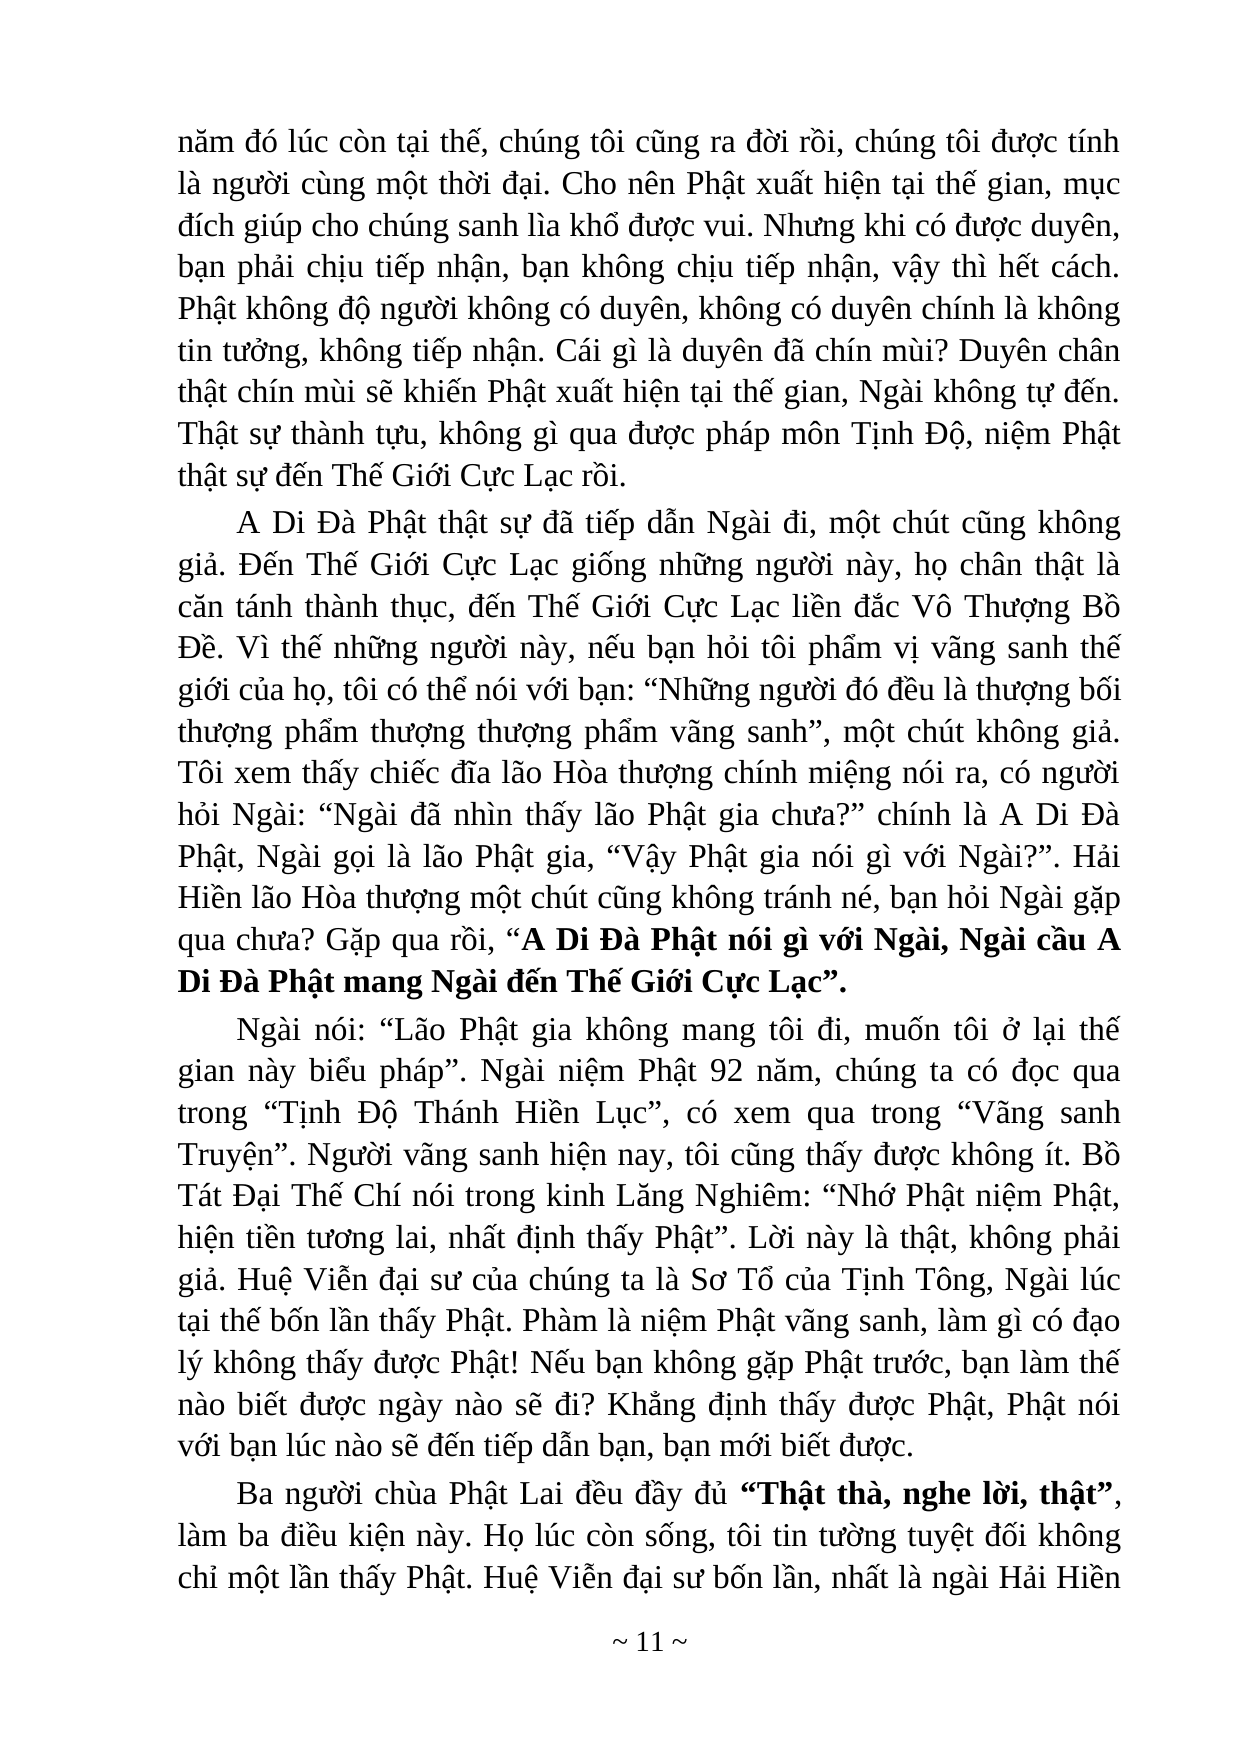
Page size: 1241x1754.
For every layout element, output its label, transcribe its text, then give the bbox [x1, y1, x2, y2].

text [177, 118, 1122, 493]
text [177, 1470, 1122, 1595]
text Ngài nói: “Lão Phật gia không mang tôi đi, muốn tôi ở lại thế gian này biểu pháp”. Ngài niệm Phật 92 năm, chúng ta có đọc qua trong “Tịnh Độ Thánh Hiền Lục”, có xem qua trong “Vãng sanh Truyện”. Người vãng sanh hiện nay, tôi cũng thấy được không ít. Bồ Tát Đại Thế Chí nói trong kinh Lăng Nghiêm: “Nhớ Phật niệm Phật, hiện tiền tương lai, nhất định thấy Phật”. Lời này là thật, không phải giả. Huệ Viễn đại sư của chúng ta là Sơ Tổ của Tịnh Tông, Ngài lúc tại thế bốn lần thấy Phật. Phàm là niệm Phật vãng sanh, làm gì có đạo lý không thấy được Phật! Nếu bạn không gặp Phật trước, bạn làm thế nào biết được ngày nào sẽ đi? Khẳng định thấy được Phật, Phật nói với bạn lúc nào sẽ đến tiếp dẫn bạn, bạn mới biết được. [177, 1006, 1122, 1464]
text A Di Đà Phật thật sự đã tiếp dẫn Ngài đi, một chút cũng không giả. Đến Thế Giới Cực Lạc giống những người này, họ chân thật là căn tánh thành thục, đến Thế Giới Cực Lạc liền đắc Vô Thượng Bồ Đề. Vì thế những người này, nếu bạn hỏi tôi phẩm vị vãng sanh thế giới của họ, tôi có thể nói với bạn: “Những người đó đều là thượng bối thượng phẩm thượng thượng phẩm vãng sanh”, một chút không giả. Tôi xem thấy chiếc đĩa lão Hòa thượng chính miệng nói ra, có người hỏi Ngài: “Ngài đã nhìn thấy lão Phật gia chưa?” chính là A Di Đà Phật, Ngài gọi là lão Phật gia, “Vậy Phật gia nói gì với Ngài?”. Hải Hiền lão Hòa thượng một chút cũng không tránh né, bạn hỏi Ngài gặp qua chưa? Gặp qua rồi, “A Di Đà Phật nói gì với Ngài, Ngài cầu A Di Đà Phật mang Ngài đến Thế Giới Cực Lạc”. [177, 499, 1122, 999]
